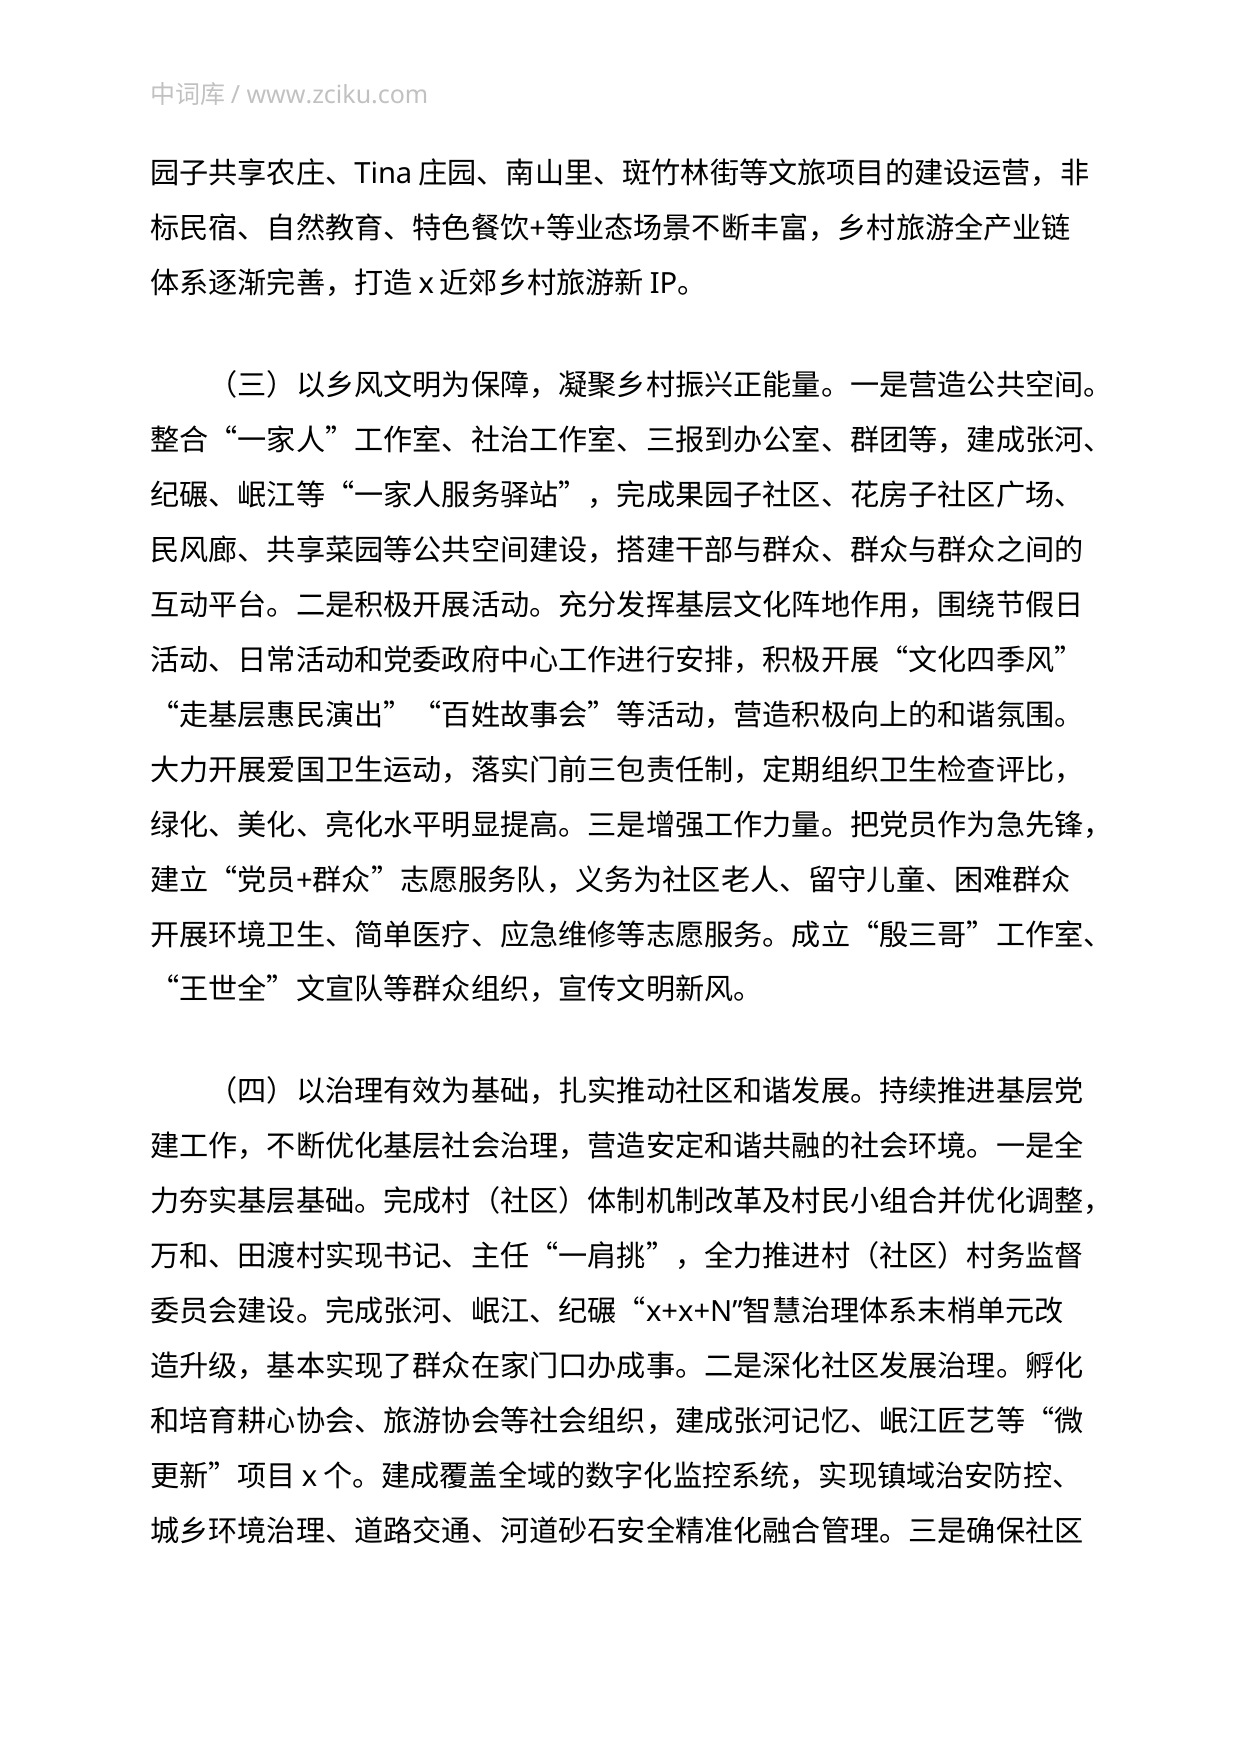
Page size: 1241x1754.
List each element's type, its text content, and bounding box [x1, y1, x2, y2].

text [150, 1068, 1090, 1549]
text （三）以乡风文明为保障，凝聚乡村振兴正能量。一是营造公共空间。整合“一家人”工作室、社治工作室、三报到办公室、群团等，建成张河、纪碾、岷江等“一家人服务驿站”，完成果园子社区、花房子社区广场、民风廊、共享菜园等公共空间建设，搭建干部与群众、群众与群众之间的互动平台。二是积极开展活动。充分发挥基层文化阵地作用，围绕节假日活动、日常活动和党委政府中心工作进行安排，积极开展“文化四季风”“走基层惠民演出”“百姓故事会”等活动，营造积极向上的和谐氛围。大力开展爱国卫生运动，落实门前三包责任制，定期组织卫生检查评比，绿化、美化、亮化水平明显提高。三是增强工作力量。把党员作为急先锋，建立“党员+群众”志愿服务队，义务为社区老人、留守儿童、困难群众开展环境卫生、简单医疗、应急维修等志愿服务。成立“殷三哥”工作室、“王世全”文宣队等群众组织，宣传文明新风。 [150, 362, 1090, 1008]
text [150, 150, 1090, 302]
